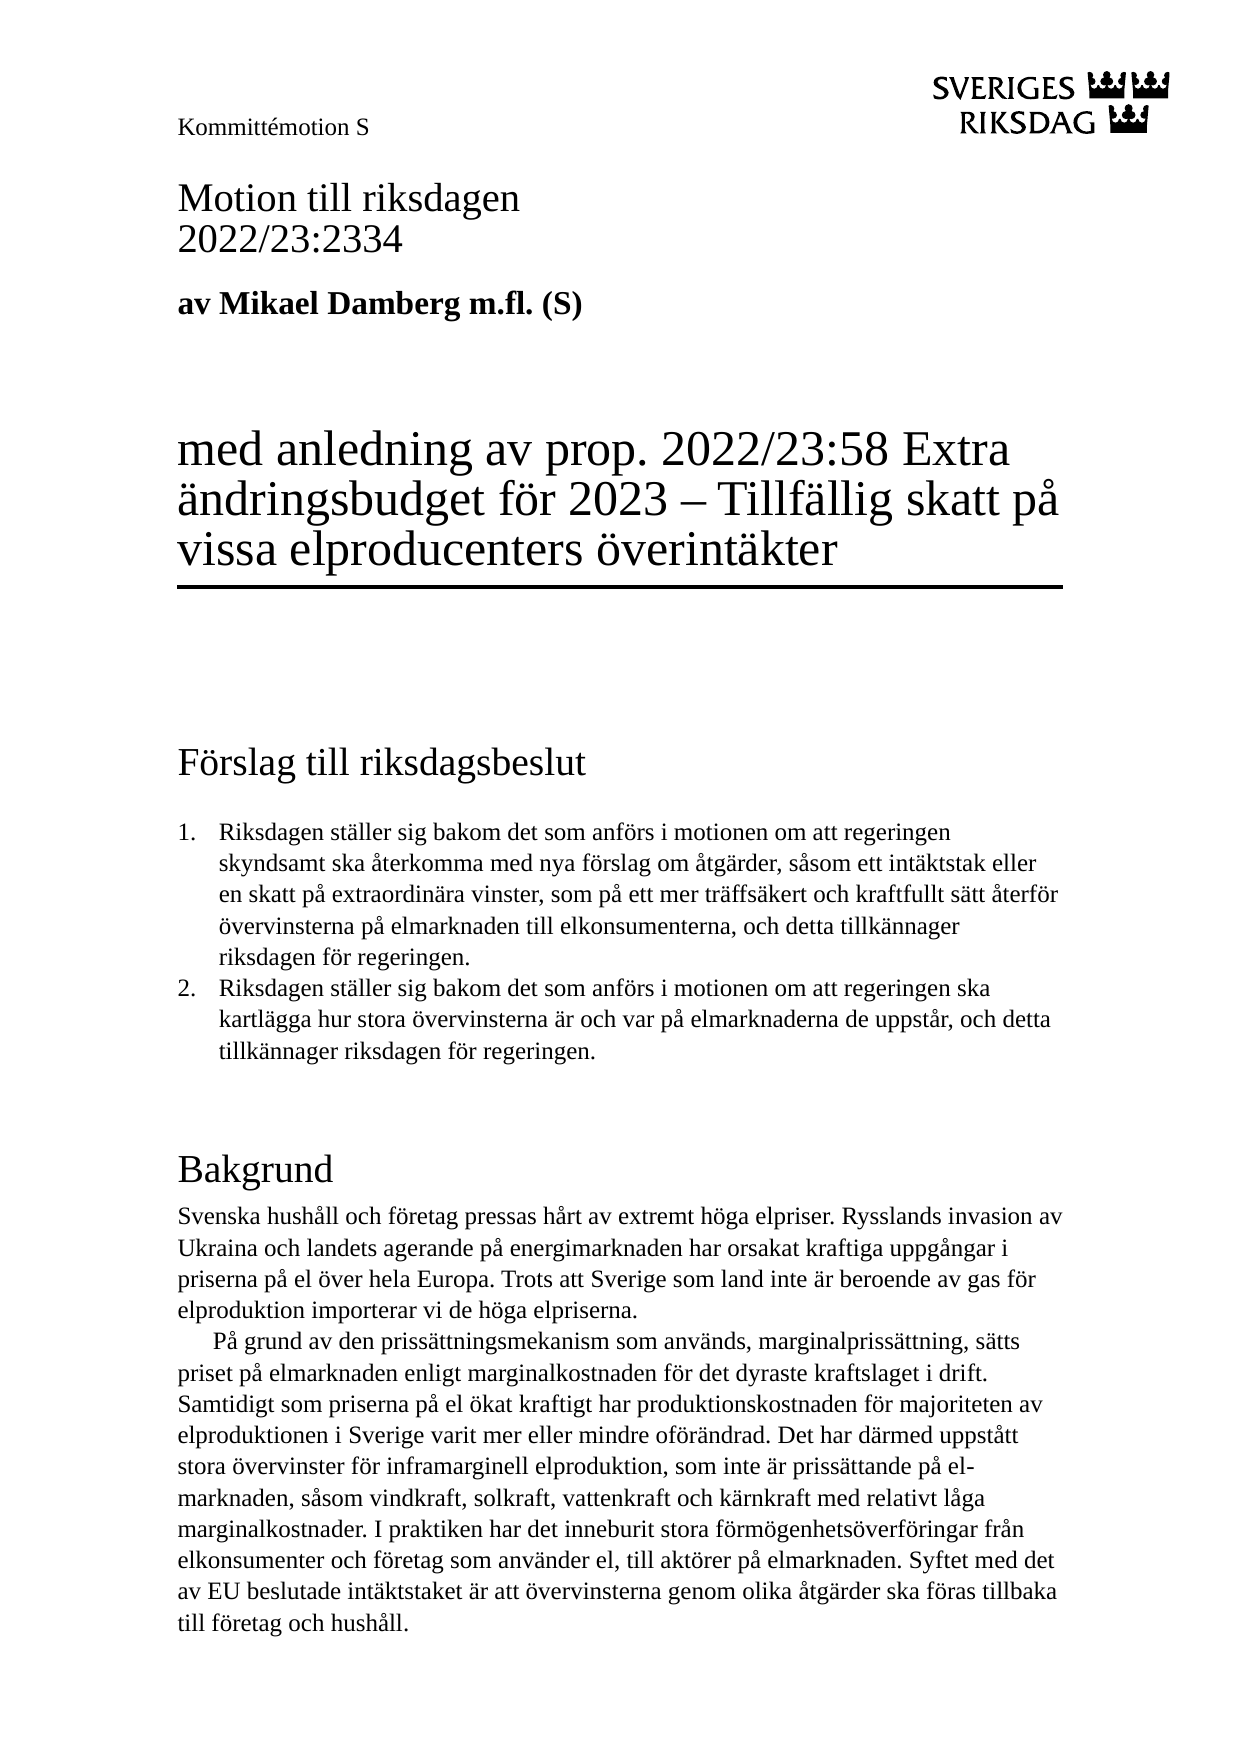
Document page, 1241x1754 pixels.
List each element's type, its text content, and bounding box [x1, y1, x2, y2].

text På grund av den prissättningsmekanism som används, marginalprissättning, sätts priset på elmarknaden enligt marginalkostnaden för det dyraste kraftslaget i drift. Samtidigt som priserna på el ökat kraftigt har produktionskostnaden för majoriteten av elproduktionen i Sverige varit mer eller mindre oförändrad. Det har därmed uppstått stora övervinster för inframarginell elproduktion, som inte är prissättande på elmarknaden, såsom vindkraft, solkraft, vattenkraft och kärnkraft med relativt låga marginalkostnader. I praktiken har det inneburit stora förmögenhetsöverföringar från elkonsumenter och företag som använder el, till aktörer på elmarknaden. Syftet med det av EU beslutade intäktstaket är att övervinsterna genom olika åtgärder ska föras tillbaka till företag och hushåll. [177, 1324, 1063, 1636]
text Svenska hushåll och företag pressas hårt av extremt höga elpriser. Rysslands invasion av Ukraina och landets agerande på energimarknaden har orsakat kraftiga uppgångar i priserna på el över hela Europa. Trots att Sverige som land inte är beroende av gas för elproduktion importerar vi de höga elpriserna. [177, 1199, 1063, 1324]
